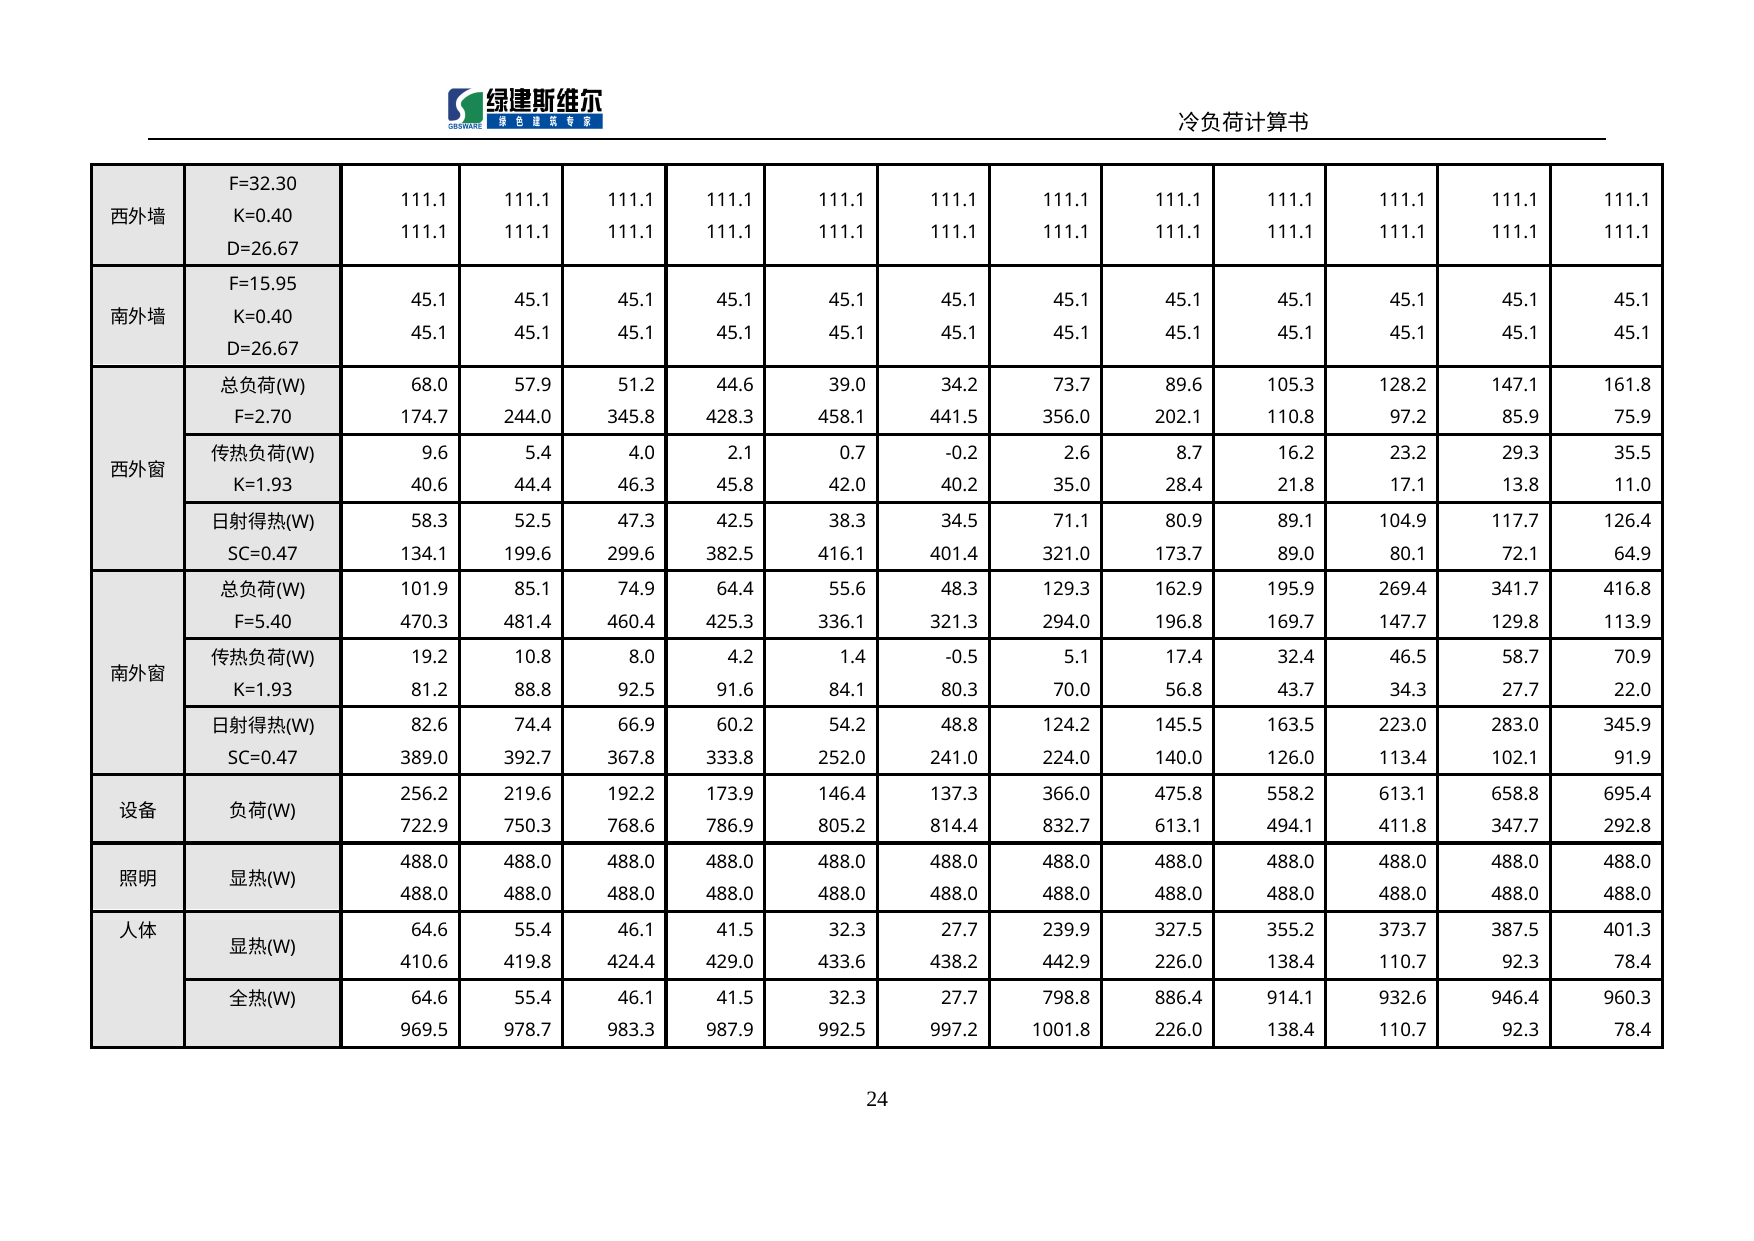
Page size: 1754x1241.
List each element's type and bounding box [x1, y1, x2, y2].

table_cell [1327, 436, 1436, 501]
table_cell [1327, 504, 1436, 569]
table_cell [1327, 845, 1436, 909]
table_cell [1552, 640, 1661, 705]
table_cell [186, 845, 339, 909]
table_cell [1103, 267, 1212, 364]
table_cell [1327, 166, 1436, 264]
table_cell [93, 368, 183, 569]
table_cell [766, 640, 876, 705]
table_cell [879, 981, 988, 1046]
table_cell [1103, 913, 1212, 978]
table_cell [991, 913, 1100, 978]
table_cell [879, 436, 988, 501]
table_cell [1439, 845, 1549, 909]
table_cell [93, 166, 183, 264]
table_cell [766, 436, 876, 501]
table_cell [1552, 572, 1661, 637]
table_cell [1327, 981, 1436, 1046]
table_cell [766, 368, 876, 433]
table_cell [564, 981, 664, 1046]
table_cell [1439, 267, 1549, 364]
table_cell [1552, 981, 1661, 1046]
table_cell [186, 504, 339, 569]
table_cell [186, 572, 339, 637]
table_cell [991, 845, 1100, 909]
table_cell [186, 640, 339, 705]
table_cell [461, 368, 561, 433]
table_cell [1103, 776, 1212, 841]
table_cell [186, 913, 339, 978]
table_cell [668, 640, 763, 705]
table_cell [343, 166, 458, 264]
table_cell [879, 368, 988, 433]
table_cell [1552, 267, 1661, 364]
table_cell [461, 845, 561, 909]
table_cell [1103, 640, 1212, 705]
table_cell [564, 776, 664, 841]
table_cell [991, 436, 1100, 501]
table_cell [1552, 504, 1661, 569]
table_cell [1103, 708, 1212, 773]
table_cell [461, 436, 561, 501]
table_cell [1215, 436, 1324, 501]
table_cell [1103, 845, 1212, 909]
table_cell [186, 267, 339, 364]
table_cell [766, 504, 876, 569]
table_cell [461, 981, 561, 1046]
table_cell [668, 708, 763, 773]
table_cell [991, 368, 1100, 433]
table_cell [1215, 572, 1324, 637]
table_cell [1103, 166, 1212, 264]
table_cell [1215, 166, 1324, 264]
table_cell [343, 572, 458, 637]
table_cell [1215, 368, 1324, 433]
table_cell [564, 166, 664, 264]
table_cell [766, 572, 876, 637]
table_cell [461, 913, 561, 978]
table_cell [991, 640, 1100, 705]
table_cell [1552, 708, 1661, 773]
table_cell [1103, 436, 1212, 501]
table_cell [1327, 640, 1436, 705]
picture [444, 88, 604, 130]
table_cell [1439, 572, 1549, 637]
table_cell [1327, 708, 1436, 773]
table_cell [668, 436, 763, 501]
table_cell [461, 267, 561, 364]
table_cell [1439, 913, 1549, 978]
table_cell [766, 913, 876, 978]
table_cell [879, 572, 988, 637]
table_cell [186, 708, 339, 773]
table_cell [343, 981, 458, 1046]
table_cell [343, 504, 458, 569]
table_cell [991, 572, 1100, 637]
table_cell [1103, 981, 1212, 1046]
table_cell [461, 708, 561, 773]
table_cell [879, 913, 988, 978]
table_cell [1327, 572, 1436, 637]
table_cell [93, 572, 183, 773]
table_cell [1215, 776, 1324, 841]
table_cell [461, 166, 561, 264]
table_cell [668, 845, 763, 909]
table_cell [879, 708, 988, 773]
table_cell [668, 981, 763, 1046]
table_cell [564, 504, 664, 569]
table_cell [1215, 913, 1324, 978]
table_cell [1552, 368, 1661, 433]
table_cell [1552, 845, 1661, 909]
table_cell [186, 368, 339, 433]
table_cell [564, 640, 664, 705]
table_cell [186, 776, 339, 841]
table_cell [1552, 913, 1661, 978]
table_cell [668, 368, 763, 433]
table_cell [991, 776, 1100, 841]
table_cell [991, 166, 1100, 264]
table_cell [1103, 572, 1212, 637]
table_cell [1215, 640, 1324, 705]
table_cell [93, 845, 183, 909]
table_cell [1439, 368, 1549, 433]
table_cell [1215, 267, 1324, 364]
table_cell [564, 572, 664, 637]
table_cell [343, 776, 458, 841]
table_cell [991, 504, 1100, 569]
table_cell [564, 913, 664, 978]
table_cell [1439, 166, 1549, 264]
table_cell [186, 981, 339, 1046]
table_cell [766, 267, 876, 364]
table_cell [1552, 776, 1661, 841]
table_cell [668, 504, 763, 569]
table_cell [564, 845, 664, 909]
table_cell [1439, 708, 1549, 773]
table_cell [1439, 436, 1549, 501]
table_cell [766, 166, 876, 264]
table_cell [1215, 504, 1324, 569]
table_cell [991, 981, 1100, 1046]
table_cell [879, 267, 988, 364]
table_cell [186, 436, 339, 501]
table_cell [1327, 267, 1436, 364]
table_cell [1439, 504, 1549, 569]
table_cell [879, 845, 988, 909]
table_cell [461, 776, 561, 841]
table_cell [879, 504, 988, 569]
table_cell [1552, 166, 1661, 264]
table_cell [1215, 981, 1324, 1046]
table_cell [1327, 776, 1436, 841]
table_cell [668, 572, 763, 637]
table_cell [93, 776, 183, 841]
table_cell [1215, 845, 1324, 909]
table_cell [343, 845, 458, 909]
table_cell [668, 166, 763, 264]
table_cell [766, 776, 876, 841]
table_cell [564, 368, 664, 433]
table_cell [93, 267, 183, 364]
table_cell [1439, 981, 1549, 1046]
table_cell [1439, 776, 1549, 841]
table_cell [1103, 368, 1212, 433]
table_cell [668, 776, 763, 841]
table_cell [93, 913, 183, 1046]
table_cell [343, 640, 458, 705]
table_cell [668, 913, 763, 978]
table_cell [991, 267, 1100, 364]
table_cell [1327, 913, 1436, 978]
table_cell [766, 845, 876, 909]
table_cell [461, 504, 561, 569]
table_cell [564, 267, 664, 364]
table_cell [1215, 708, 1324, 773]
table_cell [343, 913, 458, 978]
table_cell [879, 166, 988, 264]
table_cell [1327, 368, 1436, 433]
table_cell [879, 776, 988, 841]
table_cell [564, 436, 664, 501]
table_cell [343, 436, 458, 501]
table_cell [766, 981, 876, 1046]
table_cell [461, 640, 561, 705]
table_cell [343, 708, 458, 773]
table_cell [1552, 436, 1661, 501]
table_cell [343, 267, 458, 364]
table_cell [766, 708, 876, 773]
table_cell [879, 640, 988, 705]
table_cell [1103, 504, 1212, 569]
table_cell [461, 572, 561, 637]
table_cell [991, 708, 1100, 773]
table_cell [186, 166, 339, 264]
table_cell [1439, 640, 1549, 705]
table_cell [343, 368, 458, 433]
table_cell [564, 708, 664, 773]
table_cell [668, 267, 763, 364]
